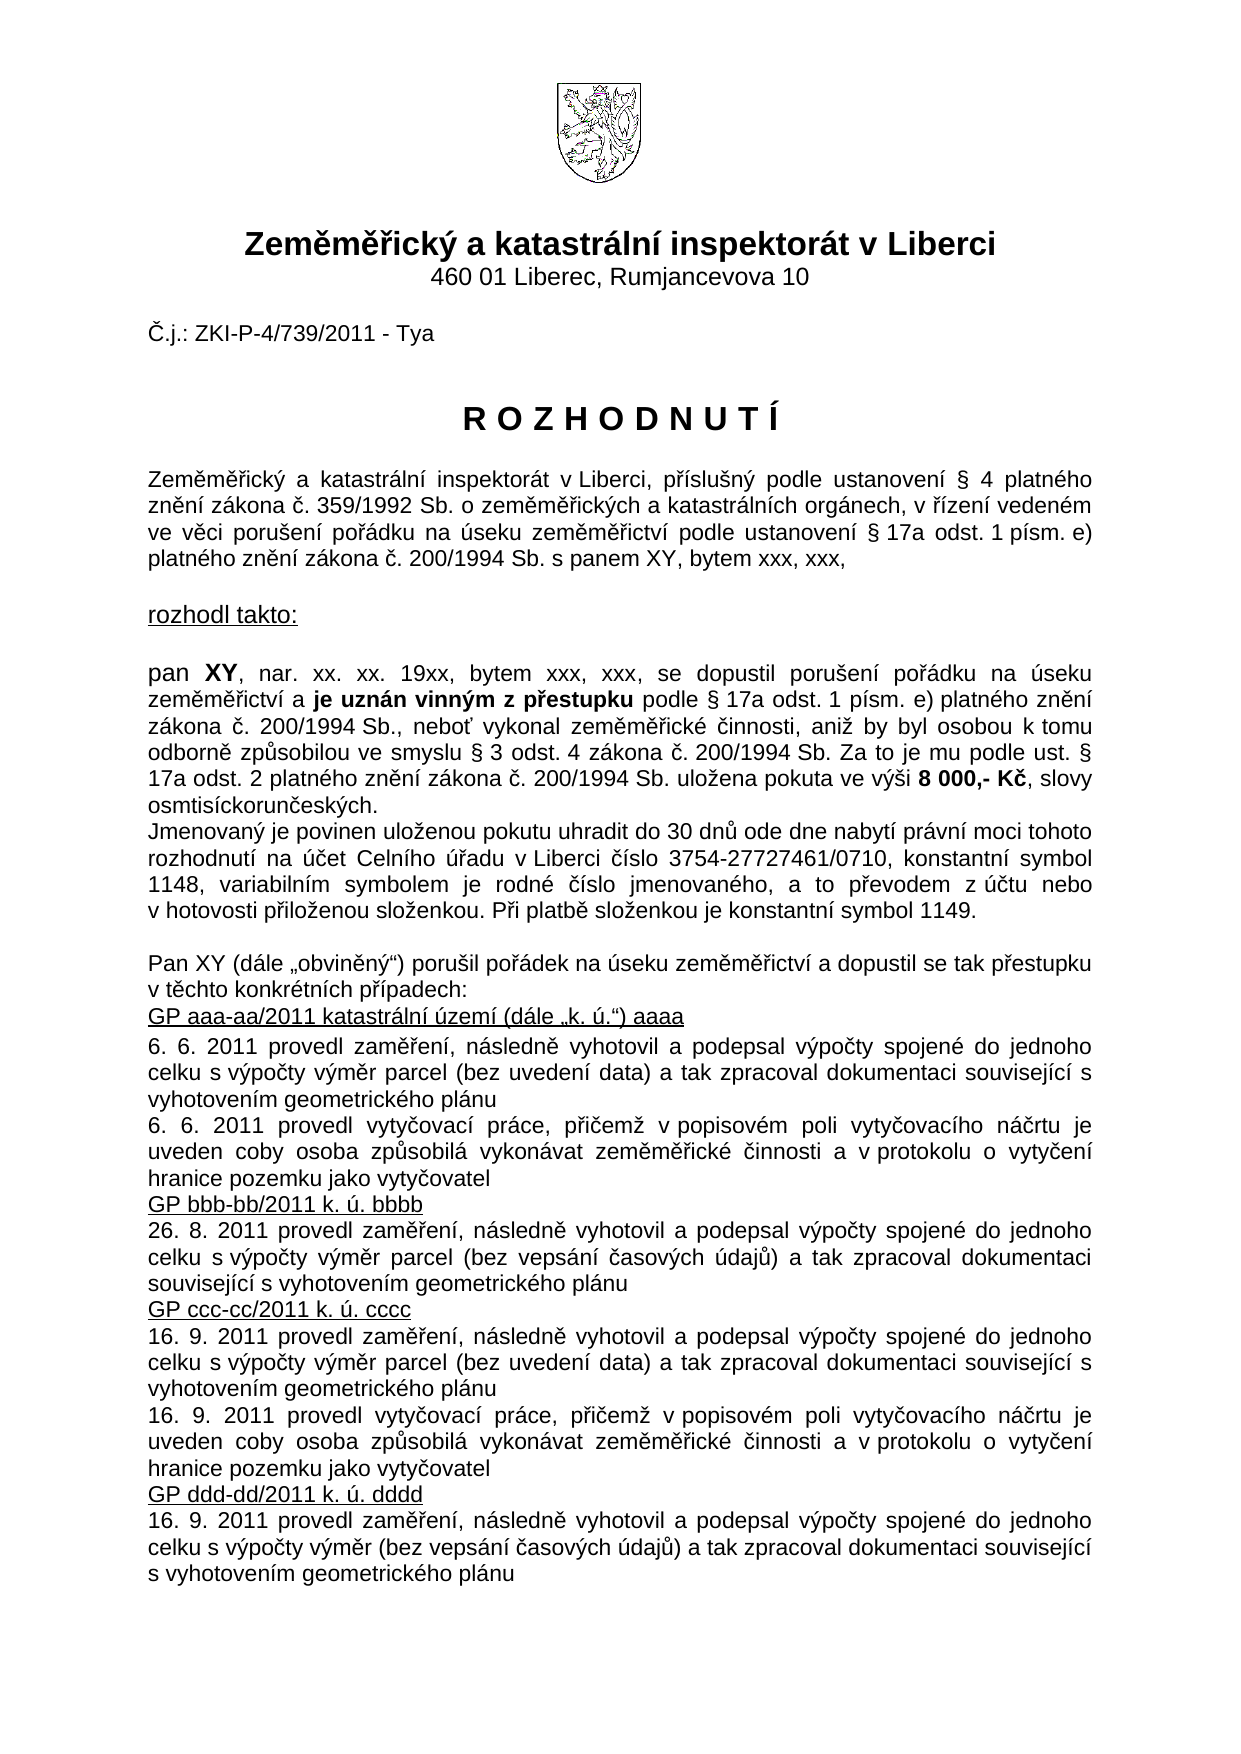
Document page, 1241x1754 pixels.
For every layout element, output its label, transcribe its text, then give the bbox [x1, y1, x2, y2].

text s vyhotovením geometrického plánu [148, 1560, 1092, 1586]
text 460 01 Liberec, Rumjancevova 10 [148, 262, 1092, 291]
text 16. 9. 2011 provedl vytyčovací práce, přičemž v popisovém poli vytyčovacího náčrtu je uveden coby osoba způsobilá vykonávat zeměměřické činnosti a v protokolu o vytyčení hranice pozemku jako vytyčovatel [148, 1402, 1092, 1481]
text 16. 9. 2011 provedl zaměření, následně vyhotovil a podepsal výpočty spojené do jednoho celku s výpočty výměr (bez vepsání časových údajů) a tak zpracoval dokumentaci související [148, 1507, 1092, 1560]
text Zeměměřický a katastrální inspektorát v Liberci, příslušný podle ustanovení § 4 platného znění zákona č. 359/1992 Sb. o zeměměřických a katastrálních orgánech, v řízení vedeném ve věci porušení pořádku na úseku zeměměřictví podle ustanovení § 17a odst. 1 písm. e) platného znění zákona č. 200/1994 Sb. s panem XY, bytem xxx, xxx, [148, 466, 1092, 571]
text Č.j.: ZKI-P-4/739/2011 - Tya [148, 319, 1092, 346]
text rozhodl takto: [148, 600, 1092, 629]
text GP ccc-cc/2011 k. ú. cccc [148, 1296, 1092, 1323]
text Jmenovaný je povinen uloženou pokutu uhradit do 30 dnů ode dne nabytí právní moci tohoto rozhodnutí na účet Celního úřadu v Liberci číslo 3754-27727461/0710, konstantní symbol 1148, variabilním symbolem je rodné číslo jmenovaného, a to převodem z účtu nebo v hotovosti přiloženou složenkou. Při platbě složenkou je konstantní symbol 1149. [148, 818, 1092, 923]
text GP aaa-aa/2011 katastrální území (dále „k. ú.“) aaaa [148, 1003, 1092, 1029]
picture [555, 82, 644, 186]
text Pan XY (dále „obviněný“) porušil pořádek na úseku zeměměřictví a dopustil se tak přestupku v těchto konkrétních případech: [148, 950, 1092, 1003]
text 26. 8. 2011 provedl zaměření, následně vyhotovil a podepsal výpočty spojené do jednoho celku s výpočty výměr parcel (bez vepsání časových údajů) a tak zpracoval dokumentaci související s vyhotovením geometrického plánu [148, 1217, 1092, 1296]
text GP ddd-dd/2011 k. ú. dddd [148, 1481, 1092, 1507]
text Zeměměřický a katastrální inspektorát v Liberci [148, 224, 1092, 262]
text 6. 6. 2011 provedl vytyčovací práce, přičemž v popisovém poli vytyčovacího náčrtu je uveden coby osoba způsobilá vykonávat zeměměřické činnosti a v protokolu o vytyčení hranice pozemku jako vytyčovatel [148, 1112, 1092, 1191]
text GP bbb-bb/2011 k. ú. bbbb [148, 1191, 1092, 1217]
text 16. 9. 2011 provedl zaměření, následně vyhotovil a podepsal výpočty spojené do jednoho celku s výpočty výměr parcel (bez uvedení data) a tak zpracoval dokumentaci související s vyhotovením geometrického plánu [148, 1323, 1092, 1402]
text 6. 6. 2011 provedl zaměření, následně vyhotovil a podepsal výpočty spojené do jednoho celku s výpočty výměr parcel (bez uvedení data) a tak zpracoval dokumentaci související s vyhotovením geometrického plánu [148, 1033, 1092, 1112]
text pan XY, nar. xx. xx. 19xx, bytem xxx, xxx, se dopustil porušení pořádku na úseku zeměměřictví a je uznán vinným z přestupku podle § 17a odst. 1 písm. e) platného znění zákona č. 200/1994 Sb., neboť vykonal zeměměřické činnosti, aniž by byl osobou k tomu odborně způsobilou ve smyslu § 3 odst. 4 zákona č. 200/1994 Sb. Za to je mu podle ust. § 17a odst. 2 platného znění zákona č. 200/1994 Sb. uložena pokuta ve výši 8 000,- Kč, slovy osmtisíckorunčeských. [148, 658, 1092, 818]
text ROZHODNUTÍ [148, 399, 1092, 437]
